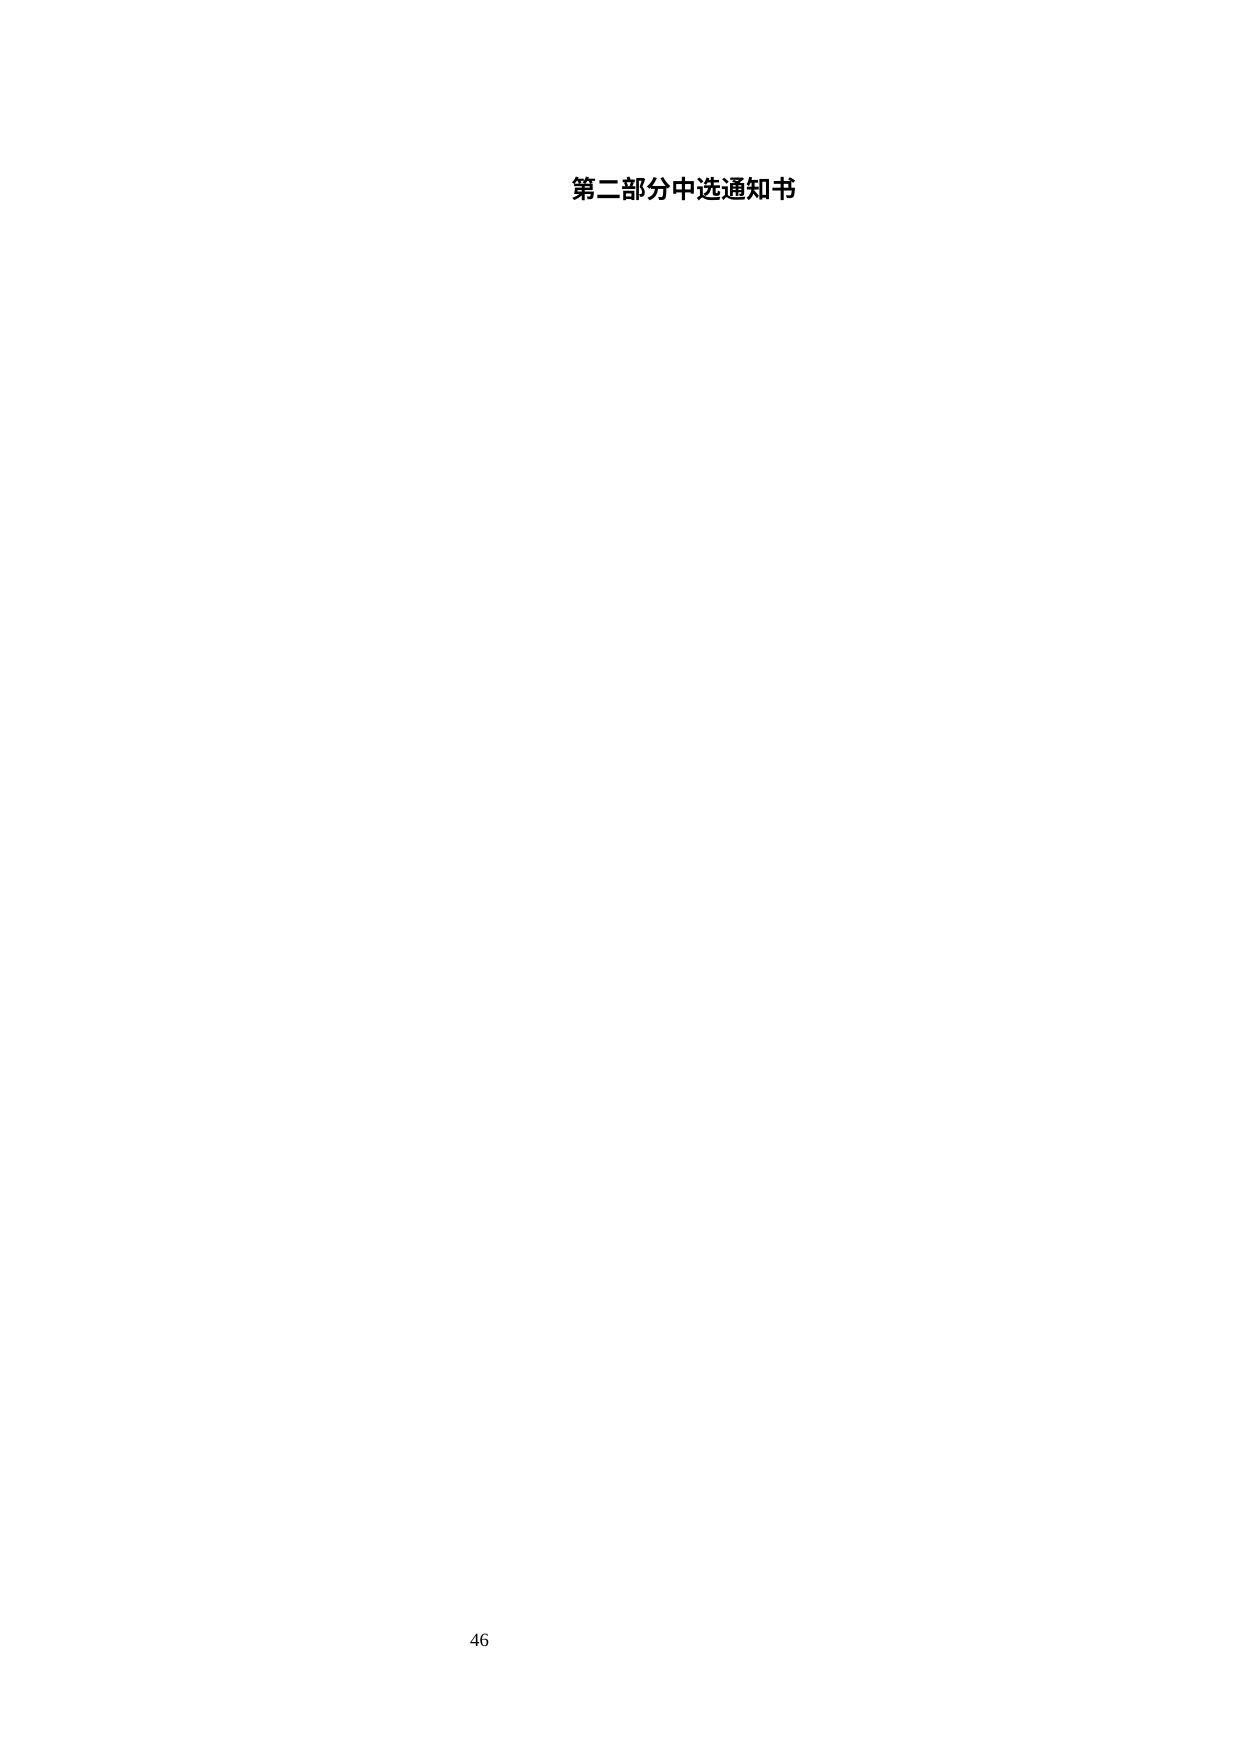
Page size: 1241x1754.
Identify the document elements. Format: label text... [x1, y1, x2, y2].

text 第二部分中选通知书 [267, 153, 1063, 222]
